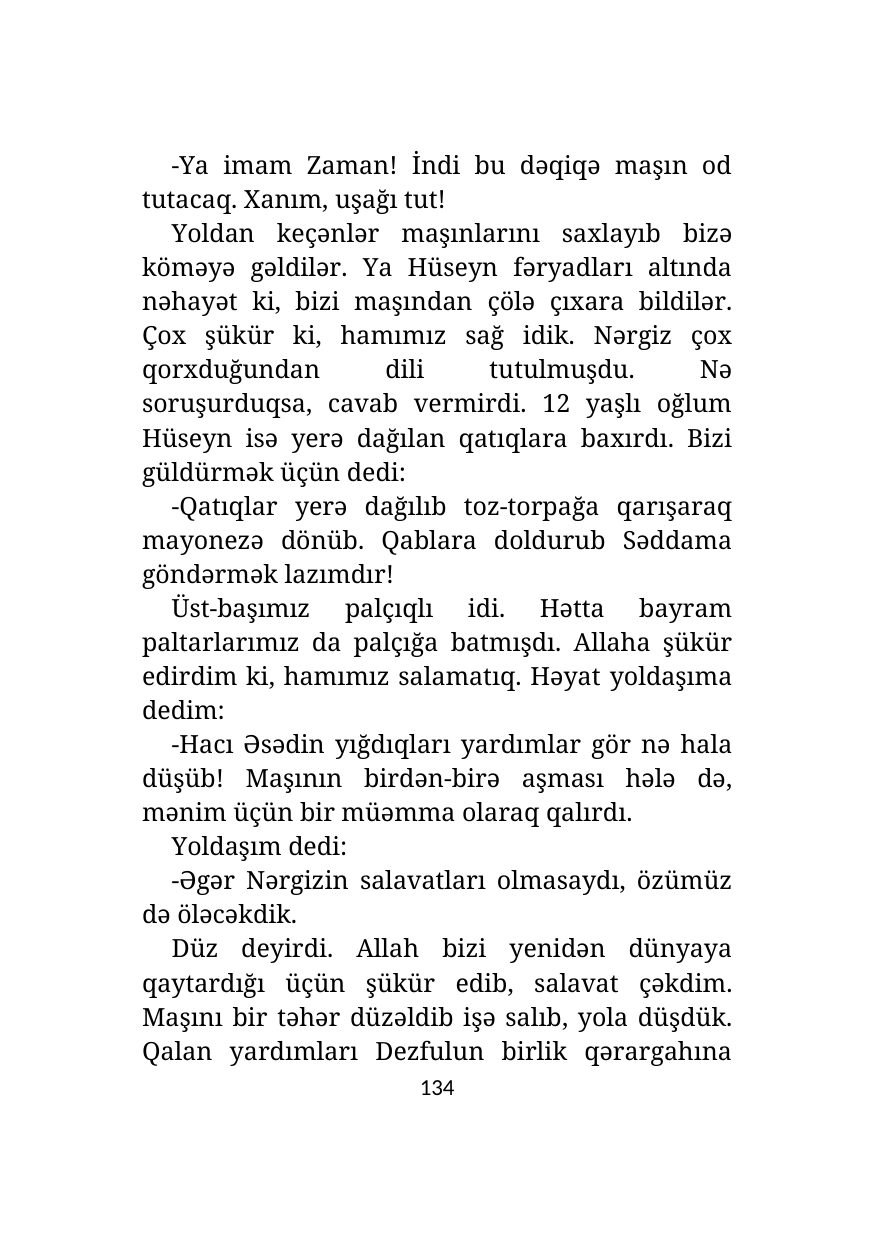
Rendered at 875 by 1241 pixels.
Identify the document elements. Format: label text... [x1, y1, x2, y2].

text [142, 931, 732, 1067]
text -Hacı Əsədin yığdıqları yardımlar gör nə hala düşüb! Maşının birdən-birə aşması hələ də, mənim üçün bir müəmma olaraq qalırdı. [142, 727, 732, 829]
text Yoldaşım dedi: [142, 829, 732, 863]
text Yoldan keçənlər maşınlarını saxlayıb bizə köməyə gəldilər. Ya Hüseyn fəryadları altında nəhayət ki, bizi maşından çölə çıxara bildilər. Çox şükür ki, hamımız sağ idik. Nərgiz çox qorxduğundan dili tutulmuşdu. Nə soruşurduqsa, cavab vermirdi. 12 yaşlı oğlum Hüseyn isə yerə dağılan qatıqlara baxırdı. Bizi güldürmək üçün dedi: [142, 216, 732, 488]
text -Əgər Nərgizin salavatları olmasaydı, özümüz də öləcəkdik. [142, 863, 732, 931]
text -Ya imam Zaman! İndi bu dəqiqə maşın od tutacaq. Xanım, uşağı tut! [142, 148, 732, 216]
text Üst-başımız palçıqlı idi. Hətta bayram paltarlarımız da palçığa batmışdı. Allaha şükür edirdim ki, hamımız salamatıq. Həyat yoldaşıma dedim: [142, 591, 732, 727]
text -Qatıqlar yerə dağılıb toz-torpağa qarışaraq mayonezə dönüb. Qablara doldurub Səddama göndərmək lazımdır! [142, 488, 732, 591]
